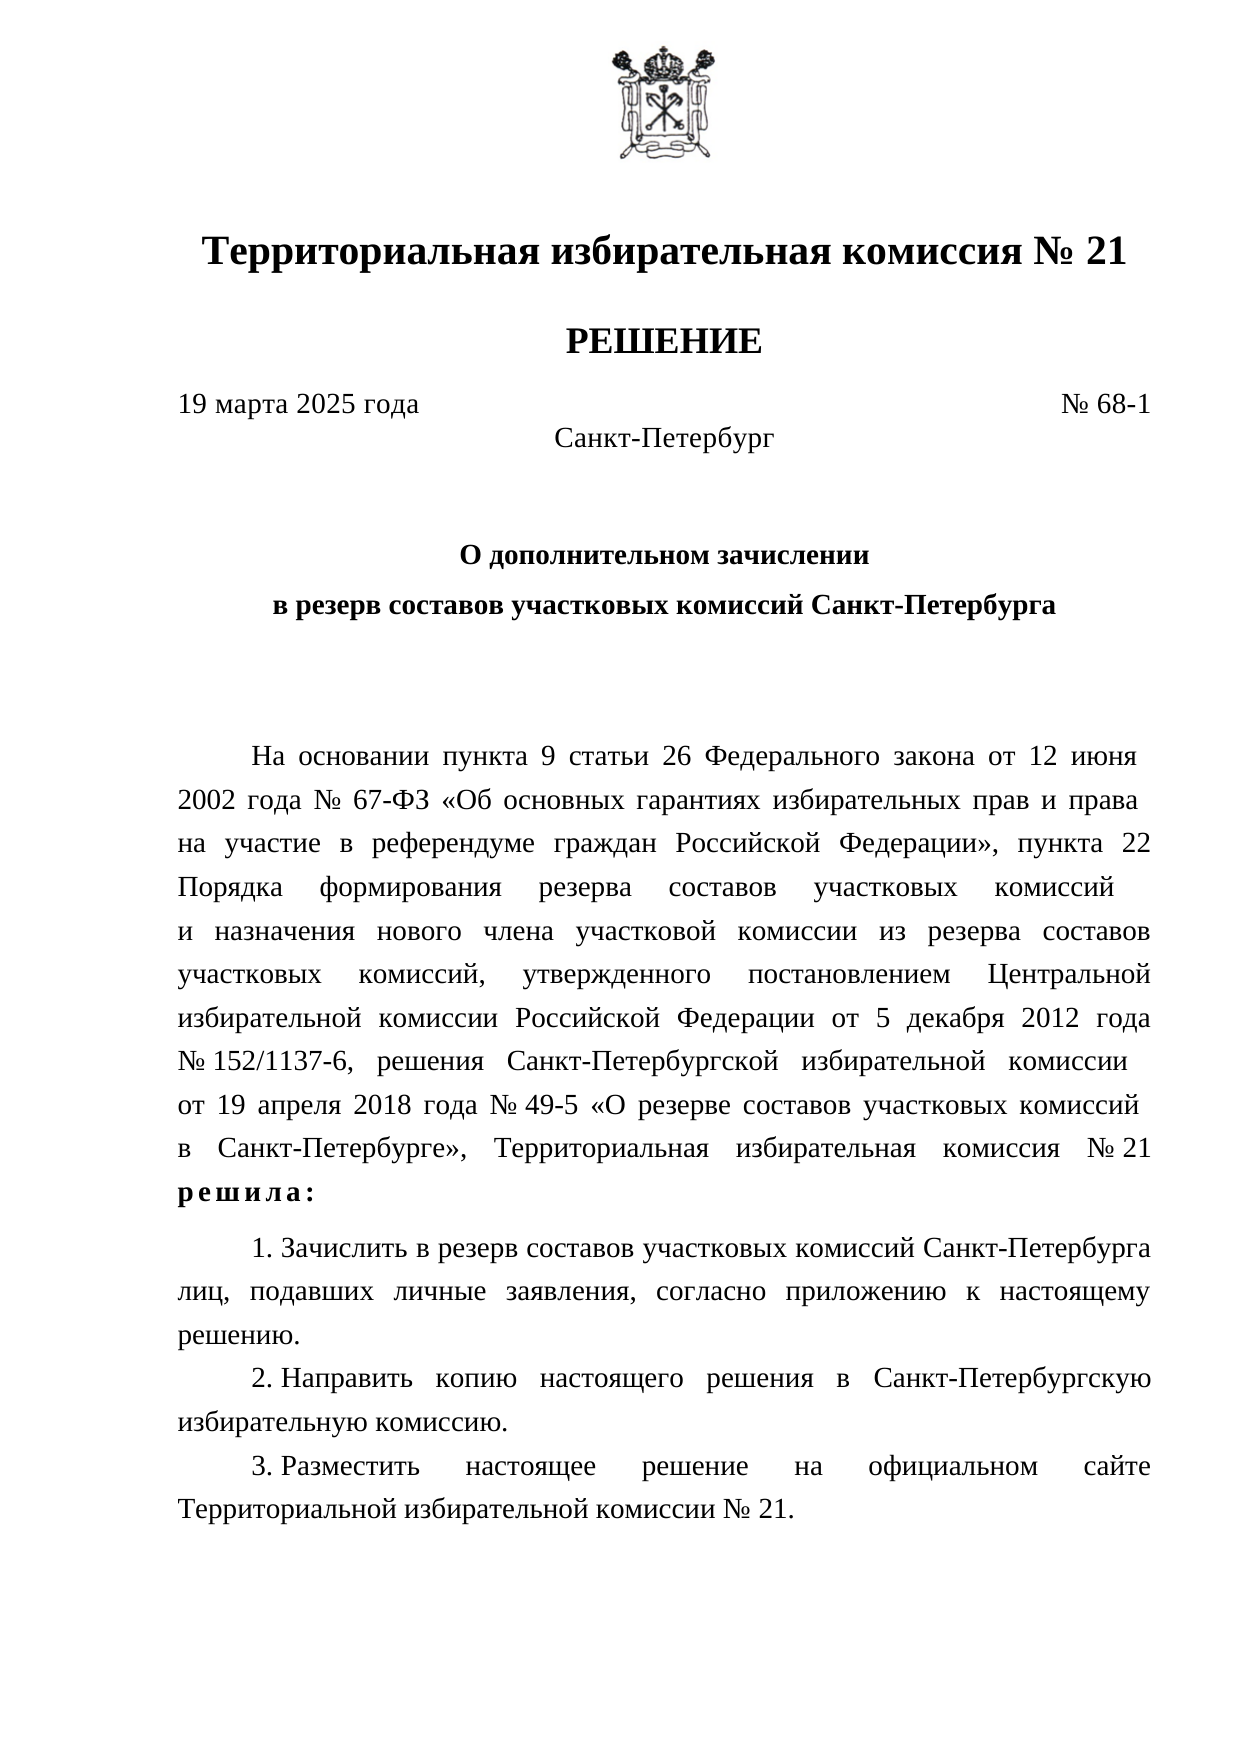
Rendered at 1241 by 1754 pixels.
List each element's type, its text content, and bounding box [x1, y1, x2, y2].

text Санкт-Петербург [177, 420, 1152, 454]
text РЕШЕНИЕ [177, 323, 1152, 362]
text Территориальная избирательная комиссия № 21 [177, 225, 1152, 273]
text в резерв составов участковых комиссий Санкт-Петербурга [177, 587, 1152, 621]
list Направить копию настоящего решения в Санкт-Петербургскую избирательную комиссию. [177, 1361, 1152, 1438]
text О дополнительном зачислении [177, 537, 1152, 571]
picture [607, 41, 721, 164]
text На основании пункта 9 статьи 26 Федерального закона от 12 июня 2002 года № 67-ФЗ «Об основных гарантиях избирательных прав и права на участие в референдуме граждан Российской Федерации», пункта 22 Порядка формирования резерва составов участковых комиссий и назначения нового члена участковой комиссии из резерва составов участковых комиссий, утвержденного постановлением Центральной избирательной комиссии Российской Федерации от 5 декабря 2012 года № 152/1137-6, решения Санкт-Петербургской избирательной комиссии от 19 апреля 2018 года № 49-5 «О резерве составов участковых комиссий в Санкт-Петербурге», Территориальная избирательная комиссия № 21 решила: [177, 738, 1152, 1207]
text 19 марта 2025 года № 68-1 [177, 387, 1152, 420]
list Зачислить в резерв составов участковых комиссий Санкт-Петербурга лиц, подавших личные заявления, согласно приложению к настоящему решению. [177, 1230, 1152, 1351]
list Разместить настоящее решение на официальном сайте Территориальной избирательной комиссии № 21. [177, 1448, 1152, 1525]
